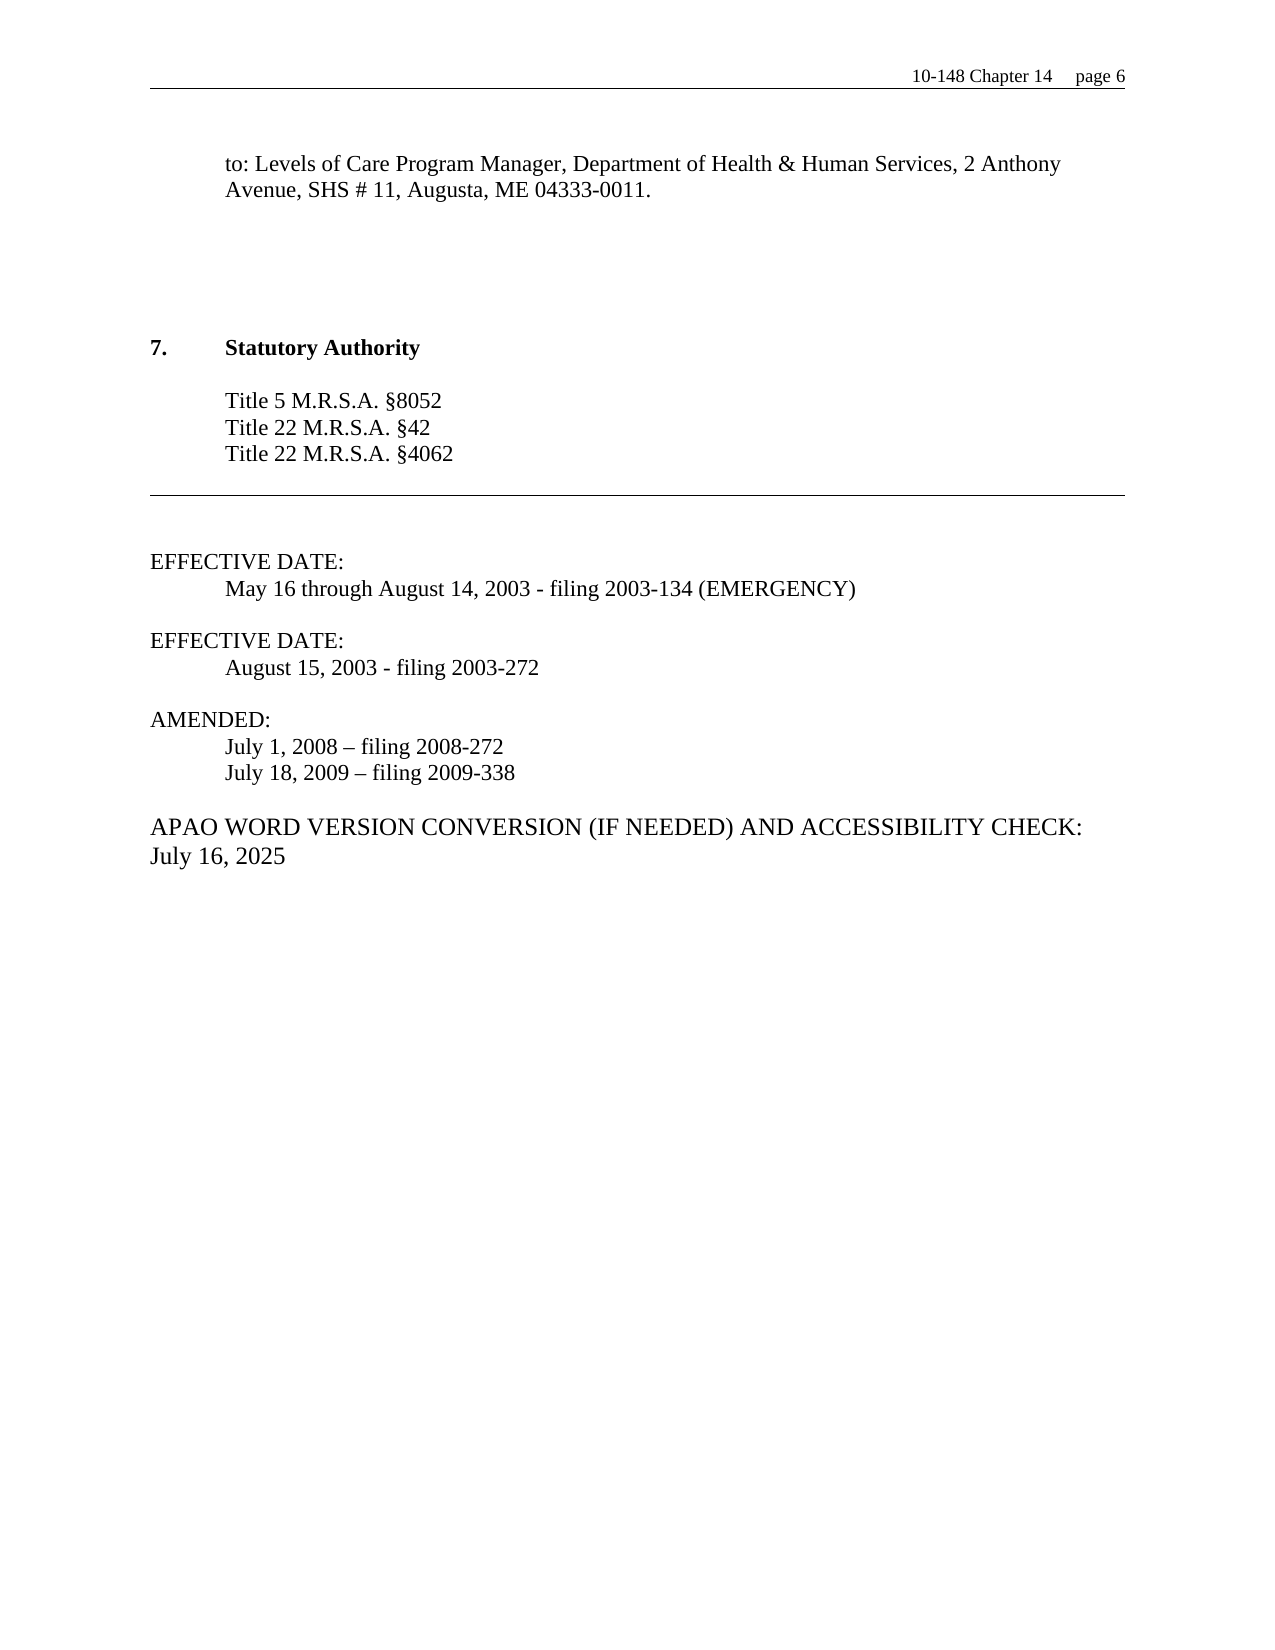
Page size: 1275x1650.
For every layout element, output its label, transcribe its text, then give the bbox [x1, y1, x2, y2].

text APAO WORD VERSION CONVERSION (IF NEEDED) AND ACCESSIBILITY CHECK: July 16, 2025 [150, 812, 1125, 869]
text AMENDED: [150, 707, 1125, 733]
text May 16 through - filing 2003-134 (EMERGENCY) [150, 575, 1125, 601]
text - filing 2003-272 [150, 654, 1125, 680]
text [225, 150, 1125, 203]
text Title 22 M.R.S.A. §4062 [225, 440, 1125, 466]
text 7. Statutory Authority [150, 334, 1125, 361]
text – filing 2009-338 [150, 759, 1125, 786]
text EFFECTIVE DATE: [150, 627, 1125, 654]
text Title 5 M.R.S.A. §8052 [225, 387, 1125, 413]
text – filing 2008-272 [150, 733, 1125, 759]
text Title 22 M.R.S.A. §42 [225, 413, 1125, 440]
text EFFECTIVE DATE: [150, 548, 1125, 575]
